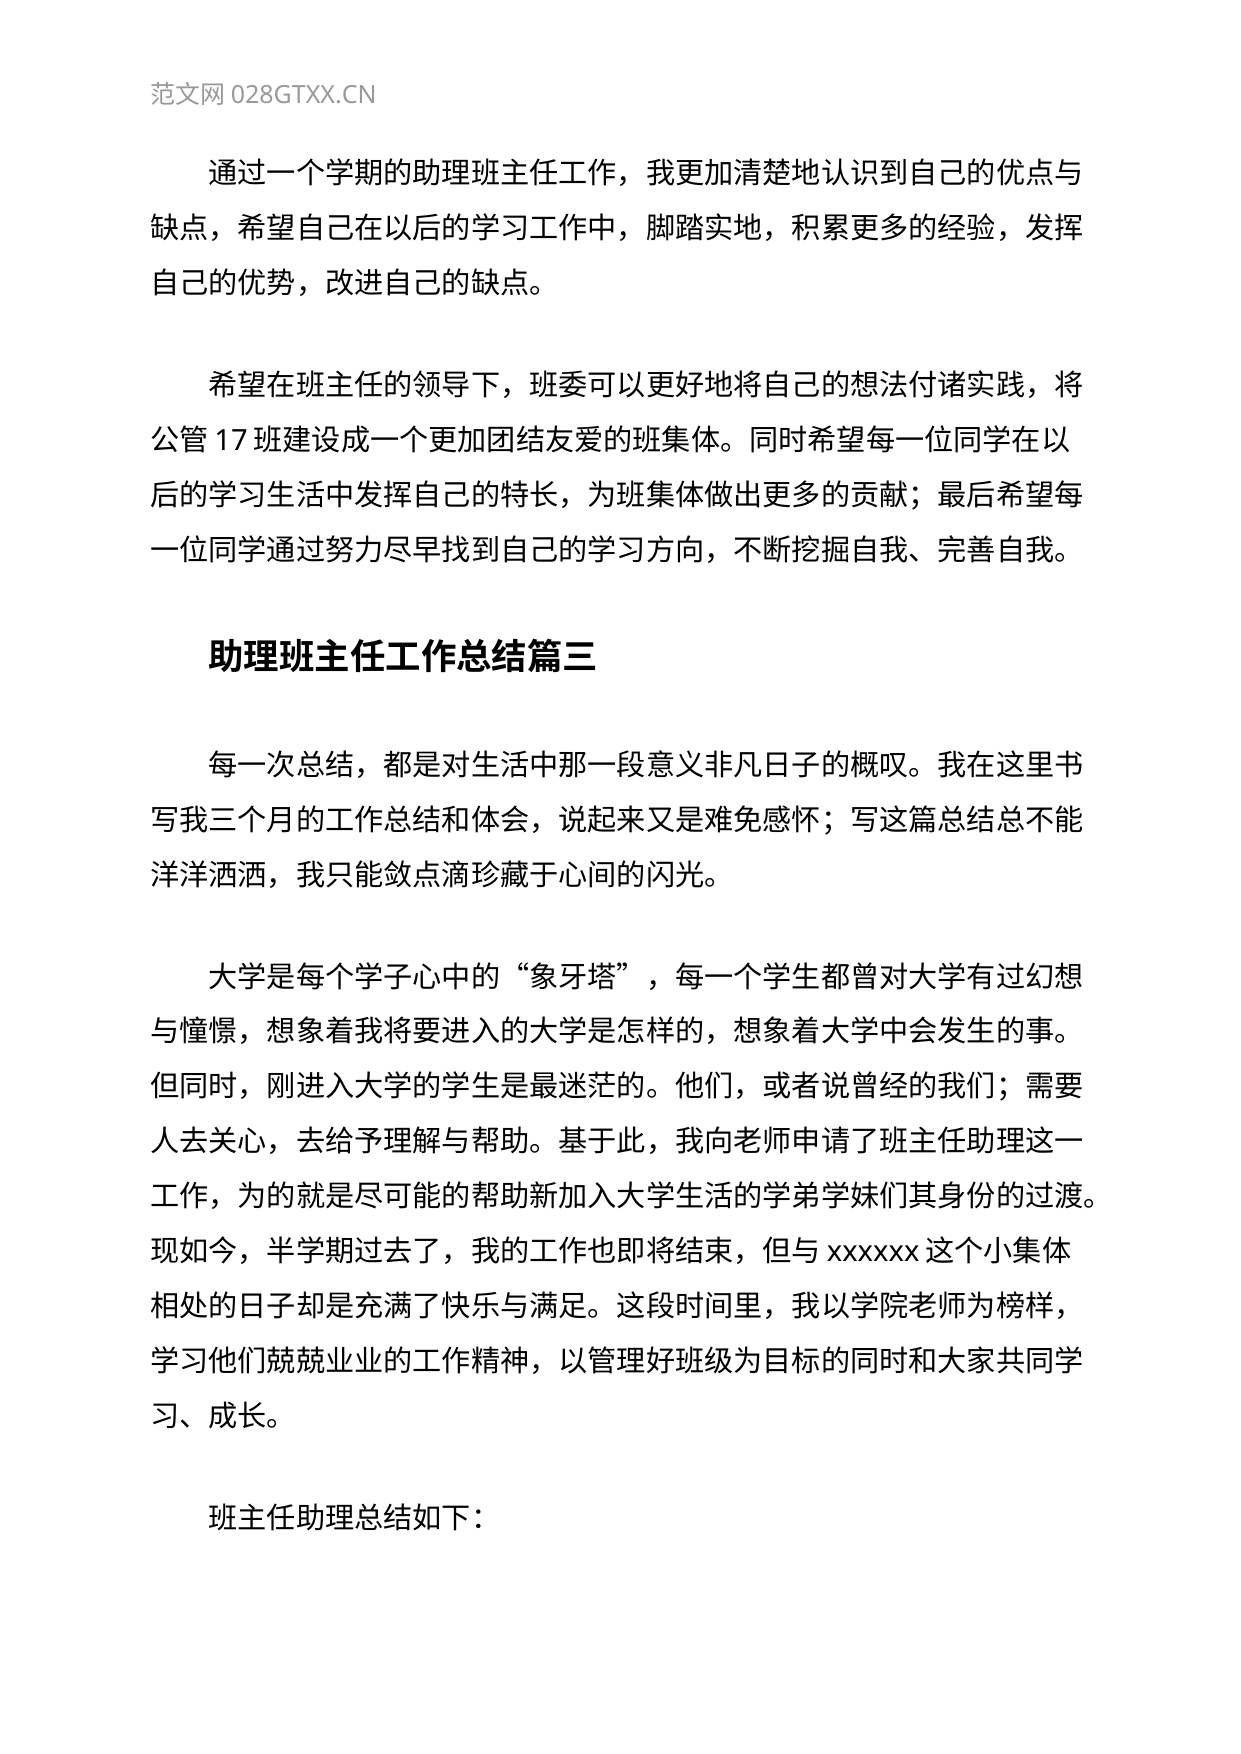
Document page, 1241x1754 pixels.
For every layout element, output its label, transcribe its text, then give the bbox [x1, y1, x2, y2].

text 助理班主任工作总结篇三 [150, 628, 1090, 679]
text 希望在班主任的领导下，班委可以更好地将自己的想法付诸实践，将公管17班建设成一个更加团结友爱的班集体。同时希望每一位同学在以后的学习生活中发挥自己的特长，为班集体做出更多的贡献；最后希望每一位同学通过努力尽早找到自己的学习方向，不断挖掘自我、完善自我。 [150, 362, 1090, 569]
text 通过一个学期的助理班主任工作，我更加清楚地认识到自己的优点与缺点，希望自己在以后的学习工作中，脚踏实地，积累更多的经验，发挥自己的优势，改进自己的缺点。 [150, 150, 1090, 302]
text 大学是每个学子心中的“象牙塔”，每一个学生都曾对大学有过幻想与憧憬，想象着我将要进入的大学是怎样的，想象着大学中会发生的事。但同时，刚进入大学的学生是最迷茫的。他们，或者说曾经的我们；需要人去关心，去给予理解与帮助。基于此，我向老师申请了班主任助理这一工作，为的就是尽可能的帮助新加入大学生活的学弟学妹们其身份的过渡。现如今，半学期过去了，我的工作也即将结束，但与xxxxxx这个小集体相处的日子却是充满了快乐与满足。这段时间里，我以学院老师为榜样，学习他们兢兢业业的工作精神，以管理好班级为目标的同时和大家共同学习、成长。 [150, 953, 1090, 1435]
text 班主任助理总结如下： [150, 1494, 1090, 1536]
text 每一次总结，都是对生活中那一段意义非凡日子的概叹。我在这里书写我三个月的工作总结和体会，说起来又是难免感怀；写这篇总结总不能洋洋洒洒，我只能敛点滴珍藏于心间的闪光。 [150, 742, 1090, 894]
